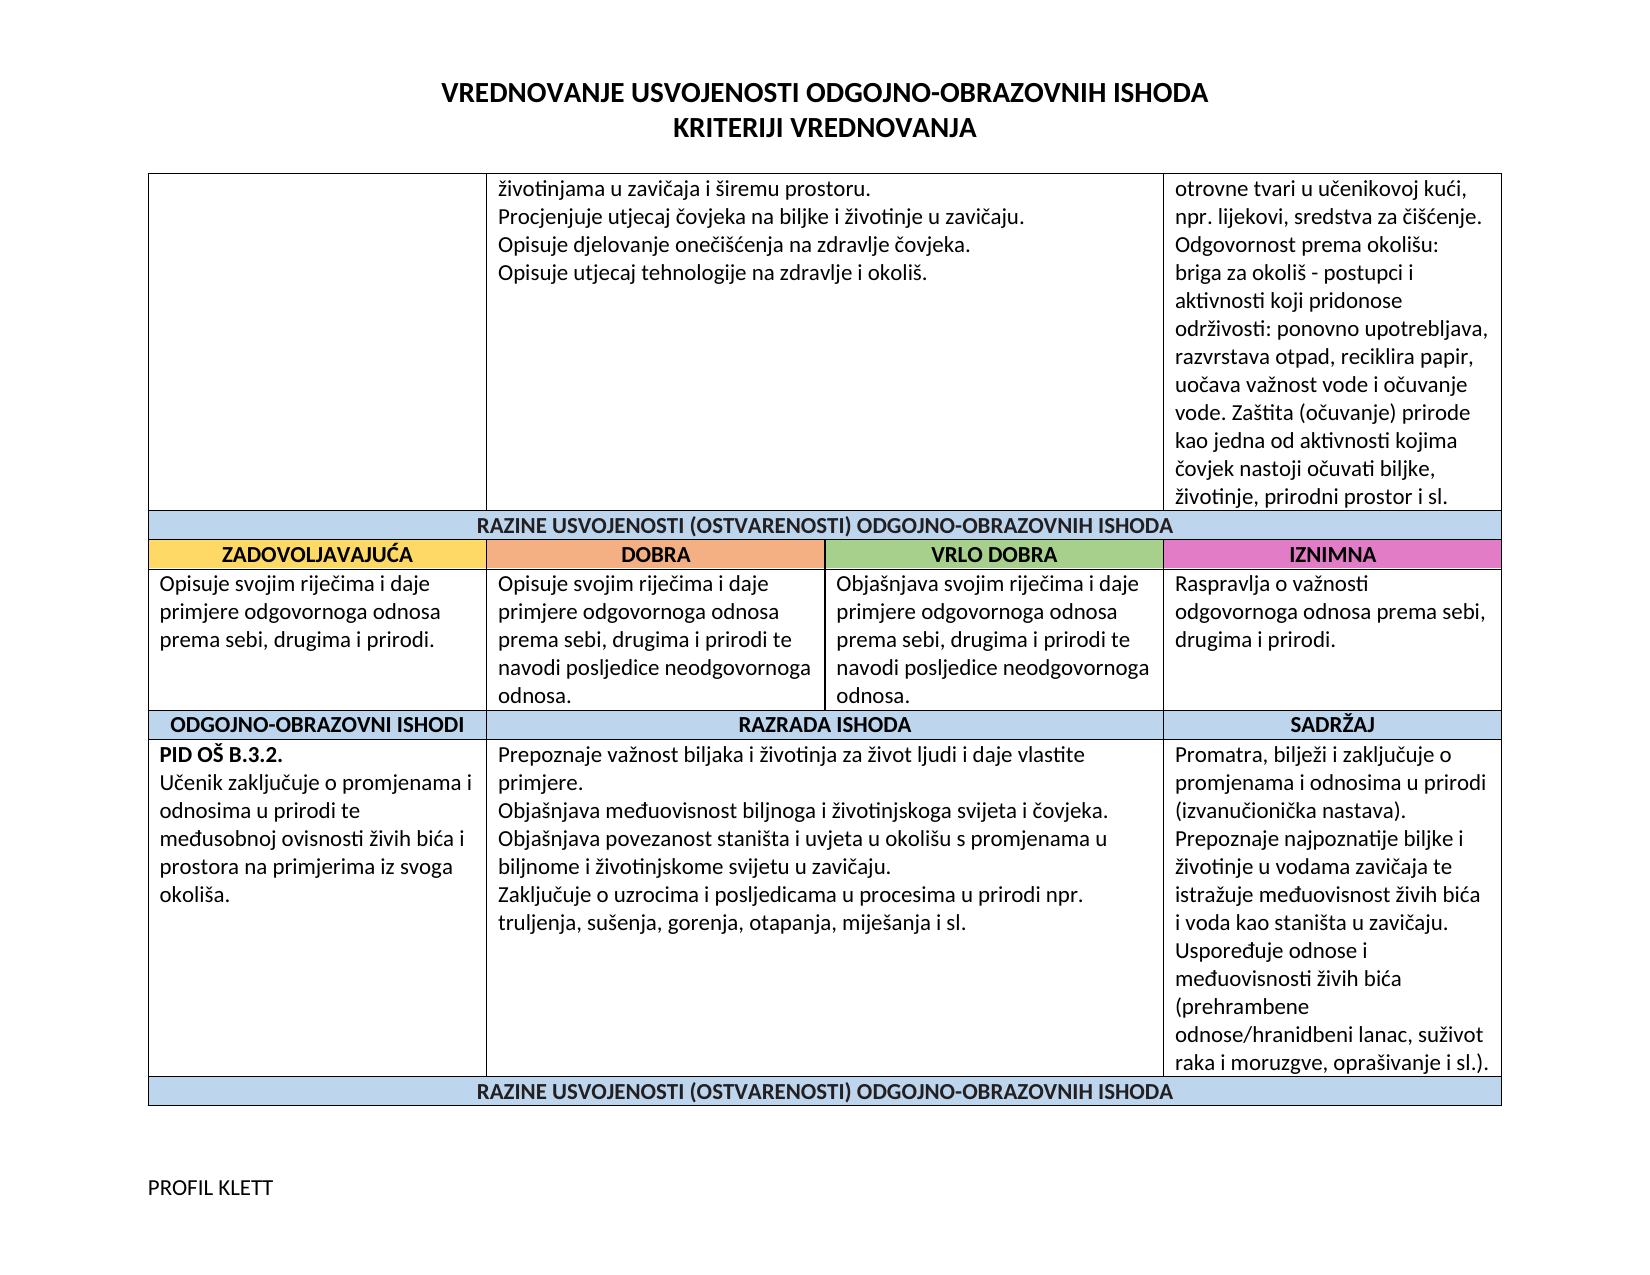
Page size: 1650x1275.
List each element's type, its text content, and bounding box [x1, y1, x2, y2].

table_cell Prepoznaje važnost biljaka i životinja za život ljudi i daje vlastite primjere. Objašnjava međuovisnost biljnoga i životinjskoga svijeta i čovjeka. Objašnjava povezanost staništa i uvjeta u okolišu s promjenama u biljnome i životinjskome svijetu u zavičaju. Zaključuje o uzrocima i posljedicama u procesima u prirodi npr. truljenja, sušenja, gorenja, otapanja, miješanja i sl. [487, 740, 1163, 1076]
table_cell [149, 174, 486, 510]
table_cell Opisuje svojim riječima i daje primjere odgovornoga odnosa prema sebi, drugima i prirodi te navodi posljedice neodgovornoga odnosa. [487, 570, 824, 709]
table_cell Opisuje svojim riječima i daje primjere odgovornoga odnosa prema sebi, drugima i prirodi. [149, 570, 486, 709]
table_cell Objašnjava svojim riječima i daje primjere odgovornoga odnosa prema sebi, drugima i prirodi te navodi posljedice neodgovornoga odnosa. [826, 570, 1163, 709]
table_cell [487, 174, 1163, 510]
table_cell PID OŠ B.3.2. Učenik zaključuje o promjenama i odnosima u prirodi te međusobnoj ovisnosti živih bića i prostora na primjerima iz svoga okoliša. [149, 740, 486, 1076]
table_cell IZNIMNA [1164, 540, 1501, 568]
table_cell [1164, 174, 1501, 510]
table_cell RAZRADA ISHODA [487, 711, 1163, 739]
table_cell VRLO DOBRA [826, 540, 1163, 568]
table_cell SADRŽAJ [1164, 711, 1501, 739]
table_cell DOBRA [487, 540, 824, 568]
table_cell ZADOVOLJAVAJUĆA [149, 540, 486, 568]
table_cell Raspravlja o važnosti odgovornoga odnosa prema sebi, drugima i prirodi. [1164, 570, 1501, 709]
table_cell ODGOJNO-OBRAZOVNI ISHODI [149, 711, 486, 739]
table_cell Promatra, bilježi i zaključuje o promjenama i odnosima u prirodi (izvanučionička nastava). Prepoznaje najpoznatije biljke i životinje u vodama zavičaja te istražuje međuovisnost živih bića i voda kao staništa u zavičaju. Uspoređuje odnose i međuovisnosti živih bića (prehrambene odnose/hranidbeni lanac, suživot raka i moruzgve, oprašivanje i sl.). [1164, 740, 1501, 1076]
table_cell RAZINE USVOJENOSTI (OSTVARENOSTI) ODGOJNO-OBRAZOVNIH ISHODA [149, 511, 1501, 539]
table_cell RAZINE USVOJENOSTI (OSTVARENOSTI) ODGOJNO-OBRAZOVNIH ISHODA [149, 1077, 1501, 1105]
